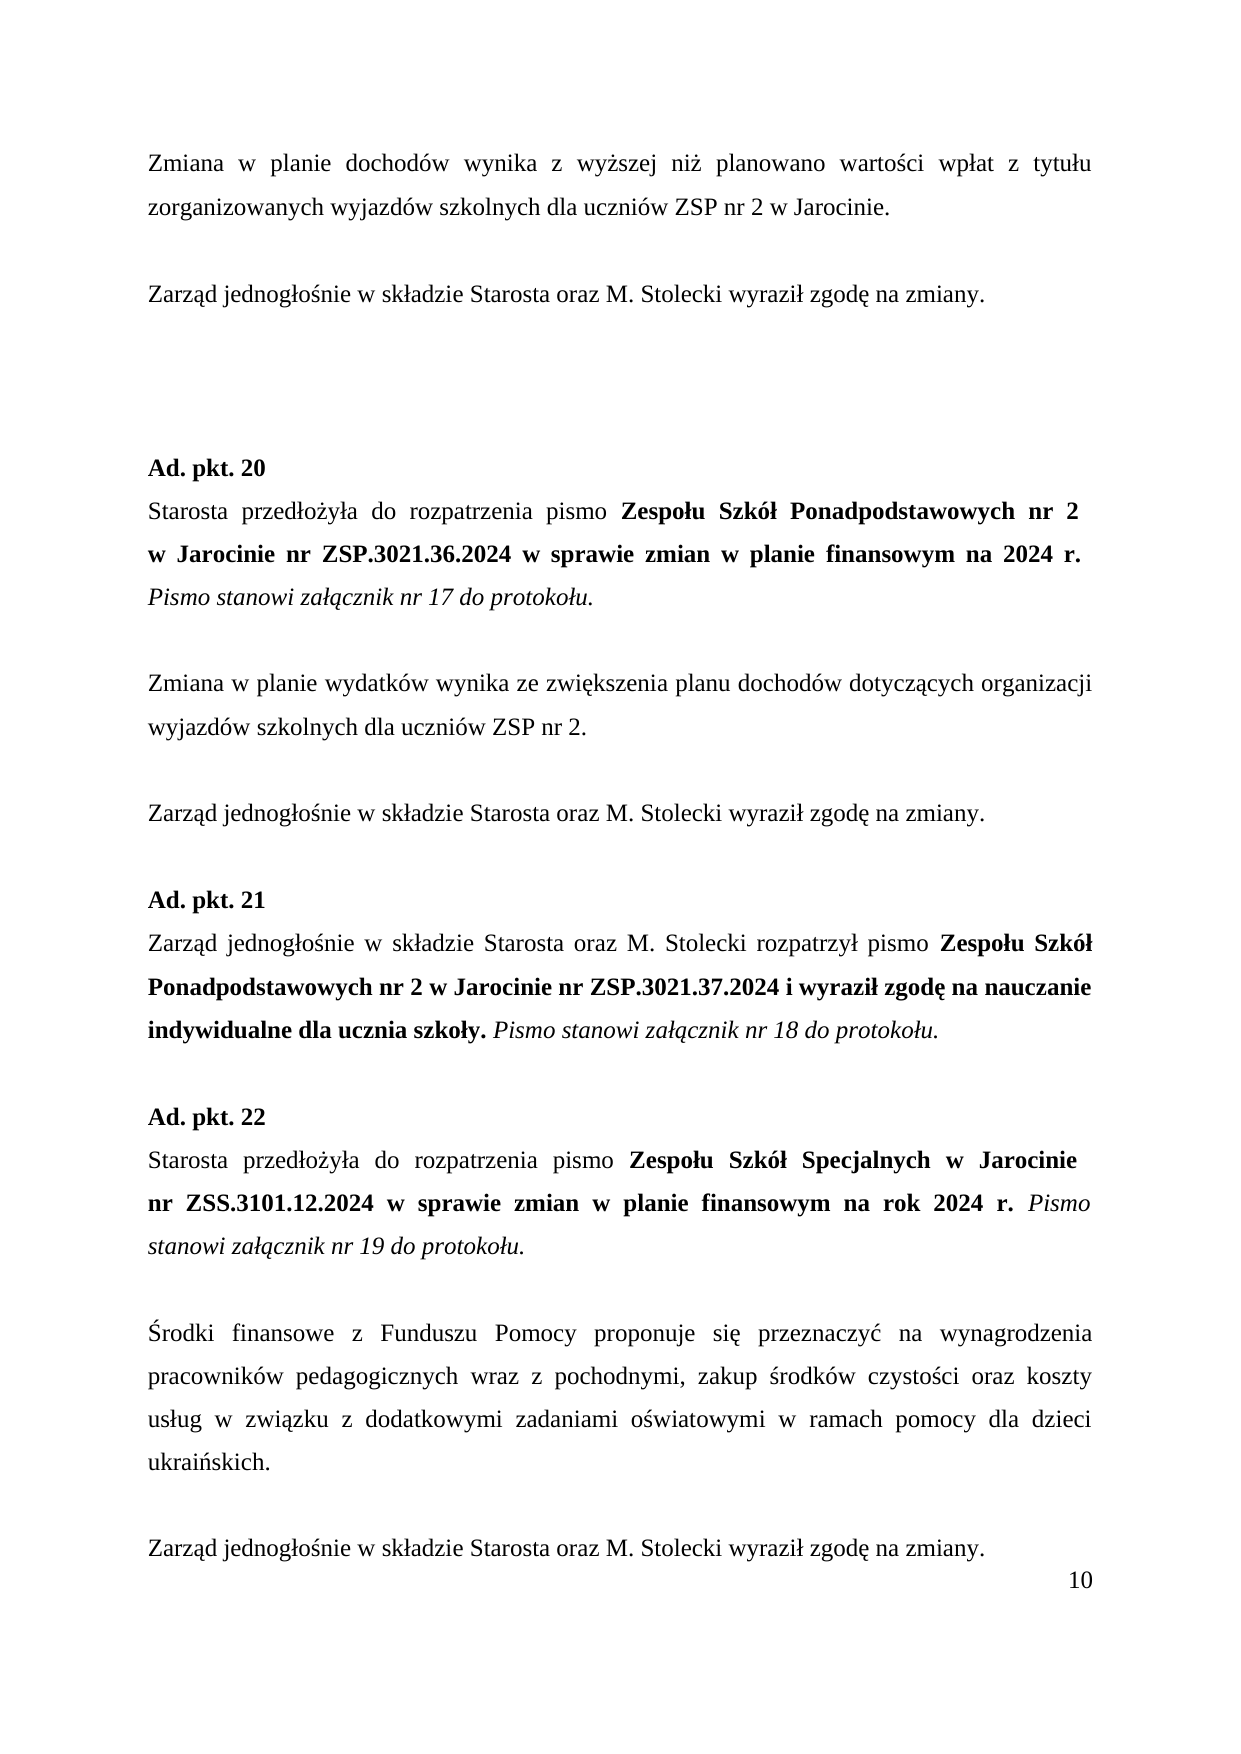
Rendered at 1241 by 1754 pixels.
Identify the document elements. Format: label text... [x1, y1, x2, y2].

text Zarząd jednogłośnie w składzie Starosta oraz M. Stolecki wyraził zgodę na zmiany. [148, 798, 1093, 827]
text Ad. pkt. 20 [148, 453, 1093, 482]
text Zmiana w planie wydatków wynika ze zwiększenia planu dochodów dotyczących organizacji wyjazdów szkolnych dla uczniów ZSP nr 2. [148, 668, 1093, 740]
text Starosta przedłożyła do rozpatrzenia pismo Zespołu Szkół Specjalnych w Jarocinie nr ZSS.3101.12.2024 w sprawie zmian w planie finansowym na rok 2024 r. Pismo stanowi załącznik nr 19 do protokołu. [148, 1145, 1093, 1260]
text Ad. pkt. 21 [148, 885, 1093, 914]
text Starosta przedłożyła do rozpatrzenia pismo Zespołu Szkół Ponadpodstawowych nr 2 w Jarocinie nr ZSP.3021.36.2024 w sprawie zmian w planie finansowym na 2024 r. Pismo stanowi załącznik nr 17 do protokołu. [148, 496, 1093, 611]
text Zarząd jednogłośnie w składzie Starosta oraz M. Stolecki rozpatrzył pismo Zespołu Szkół Ponadpodstawowych nr 2 w Jarocinie nr ZSP.3021.37.2024 i wyraził zgodę na nauczanie indywidualne dla ucznia szkoły. Pismo stanowi załącznik nr 18 do protokołu. [148, 928, 1093, 1043]
text Ad. pkt. 22 [148, 1102, 1093, 1131]
text Zarząd jednogłośnie w składzie Starosta oraz M. Stolecki wyraził zgodę na zmiany. [148, 1533, 1093, 1562]
text Środki finansowe z Funduszu Pomocy proponuje się przeznaczyć na wynagrodzenia pracowników pedagogicznych wraz z pochodnymi, zakup środków czystości oraz koszty usług w związku z dodatkowymi zadaniami oświatowymi w ramach pomocy dla dzieci ukraińskich. [148, 1318, 1093, 1476]
text Zarząd jednogłośnie w składzie Starosta oraz M. Stolecki wyraził zgodę na zmiany. [148, 279, 1093, 308]
text Zmiana w planie dochodów wynika z wyższej niż planowano wartości wpłat z tytułu zorganizowanych wyjazdów szkolnych dla uczniów ZSP nr 2 w Jarocinie. [148, 148, 1093, 221]
